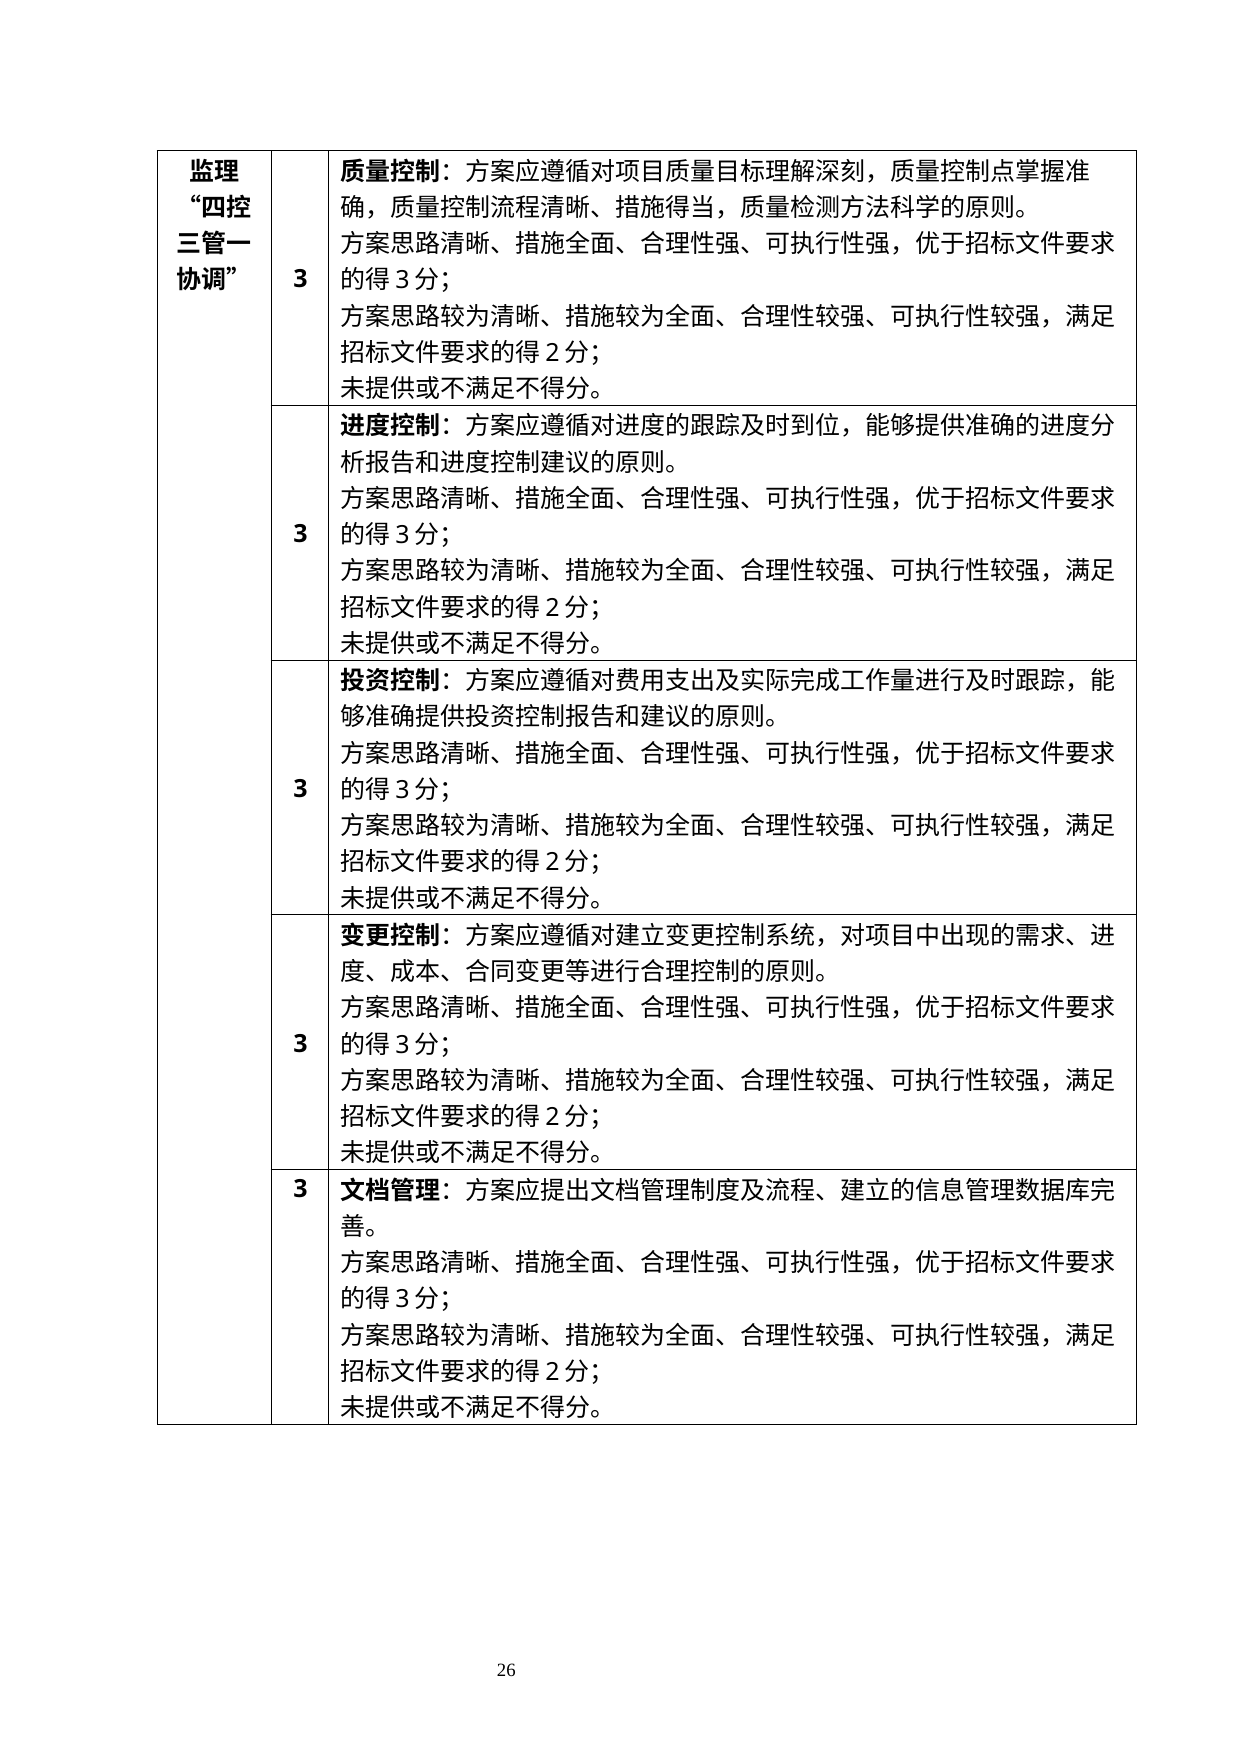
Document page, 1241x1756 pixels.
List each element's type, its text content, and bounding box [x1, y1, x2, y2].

table_cell 3 [272, 661, 328, 914]
table_cell 文档管理：方案应提出文档管理制度及流程、建立的信息管理数据库完善。 方案思路清晰、措施全面、合理性强、可执行性强，优于招标文件要求的得3分； 方案思路较为清晰、措施较为全面、合理性较强、可执行性较强，满足招标文件要求的得2分； 未提供或不满足不得分。 [329, 1170, 1136, 1424]
table_cell 进度控制：方案应遵循对进度的跟踪及时到位，能够提供准确的进度分析报告和进度控制建议的原则。 方案思路清晰、措施全面、合理性强、可执行性强，优于招标文件要求的得3分； 方案思路较为清晰、措施较为全面、合理性较强、可执行性较强，满足招标文件要求的得2分； 未提供或不满足不得分。 [329, 406, 1136, 659]
table_cell 监理“四控三管一协调” [158, 151, 271, 1424]
table_cell 变更控制：方案应遵循对建立变更控制系统，对项目中出现的需求、进度、成本、合同变更等进行合理控制的原则。 方案思路清晰、措施全面、合理性强、可执行性强，优于招标文件要求的得3分； 方案思路较为清晰、措施较为全面、合理性较强、可执行性较强，满足招标文件要求的得2分； 未提供或不满足不得分。 [329, 915, 1136, 1169]
table_cell 3 [272, 151, 328, 405]
table_cell 3 [272, 1170, 328, 1424]
table_cell 投资控制：方案应遵循对费用支出及实际完成工作量进行及时跟踪，能够准确提供投资控制报告和建议的原则。 方案思路清晰、措施全面、合理性强、可执行性强，优于招标文件要求的得3分； 方案思路较为清晰、措施较为全面、合理性较强、可执行性较强，满足招标文件要求的得2分； 未提供或不满足不得分。 [329, 661, 1136, 914]
table_cell 3 [272, 406, 328, 659]
table_cell 质量控制：方案应遵循对项目质量目标理解深刻，质量控制点掌握准确，质量控制流程清晰、措施得当，质量检测方法科学的原则。 方案思路清晰、措施全面、合理性强、可执行性强，优于招标文件要求的得3分； 方案思路较为清晰、措施较为全面、合理性较强、可执行性较强，满足招标文件要求的得2分； 未提供或不满足不得分。 [329, 151, 1136, 405]
table_cell 3 [272, 915, 328, 1169]
